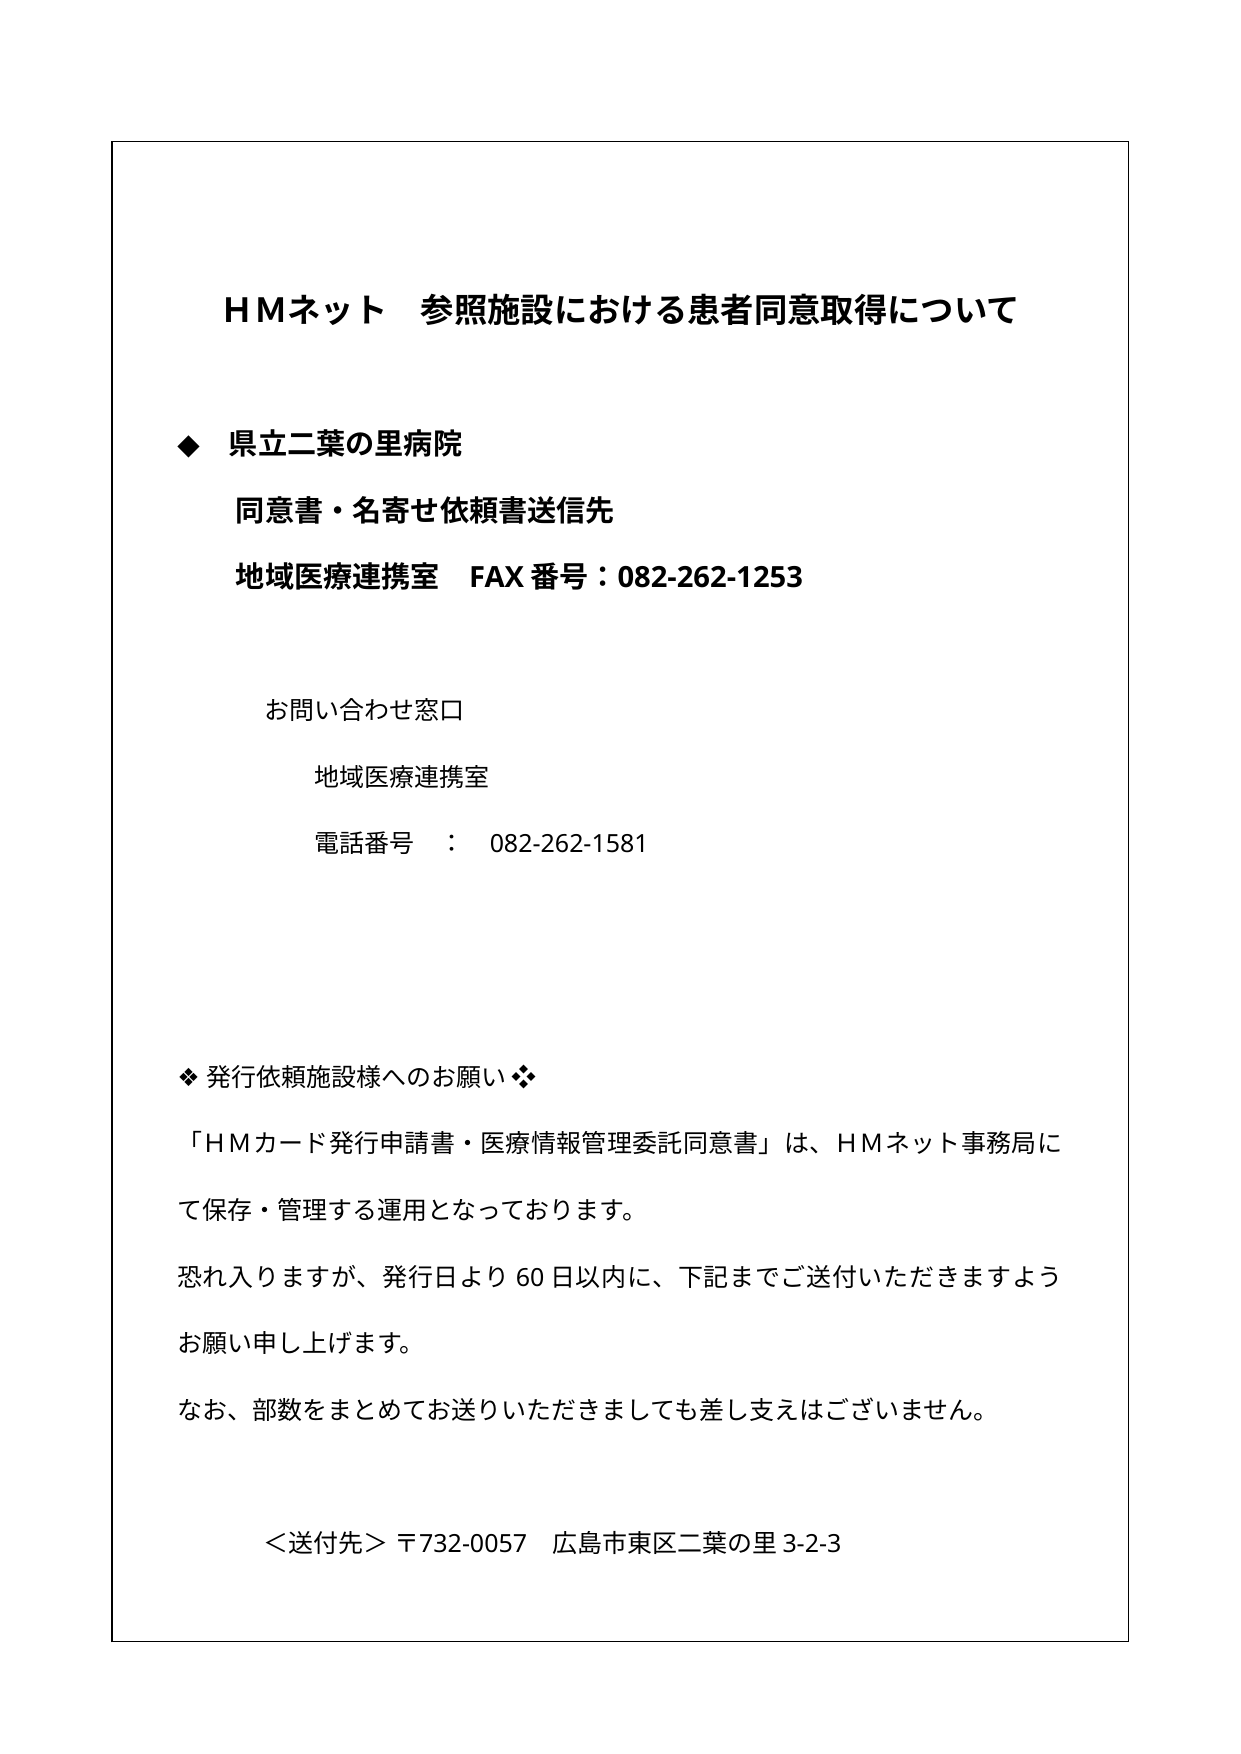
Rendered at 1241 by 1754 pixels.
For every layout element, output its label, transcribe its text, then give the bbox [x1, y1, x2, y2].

text お問い合わせ窓口 [177, 675, 1063, 742]
text 恐れ入りますが、発行日より60日以内に、下記までご送付いただきますようお願い申し上げます。 [177, 1242, 1063, 1375]
text ◆ 県立二葉の里病院 [177, 408, 1063, 475]
text 電話番号 ： 082-262-1581 [177, 808, 1063, 875]
text ＜送付先＞ 〒732-0057 広島市東区二葉の里3-2-3 [177, 1508, 1063, 1575]
text 地域医療連携室 [177, 742, 1063, 808]
text ＨＭネット 参照施設における患者同意取得について [177, 275, 1063, 342]
text 地域医療連携室 FAX番号：082-262-1253 [177, 542, 1063, 608]
text ❖ 発行依頼施設様へのお願い ❖ [177, 1042, 1063, 1108]
text なお、部数をまとめてお送りいただきましても差し支えはございません。 [177, 1375, 1063, 1442]
text 同意書・名寄せ依頼書送信先 [177, 475, 1063, 542]
text 「ＨＭカード発行申請書・医療情報管理委託同意書」は、ＨＭネット事務局にて保存・管理する運用となっております。 [177, 1108, 1063, 1242]
